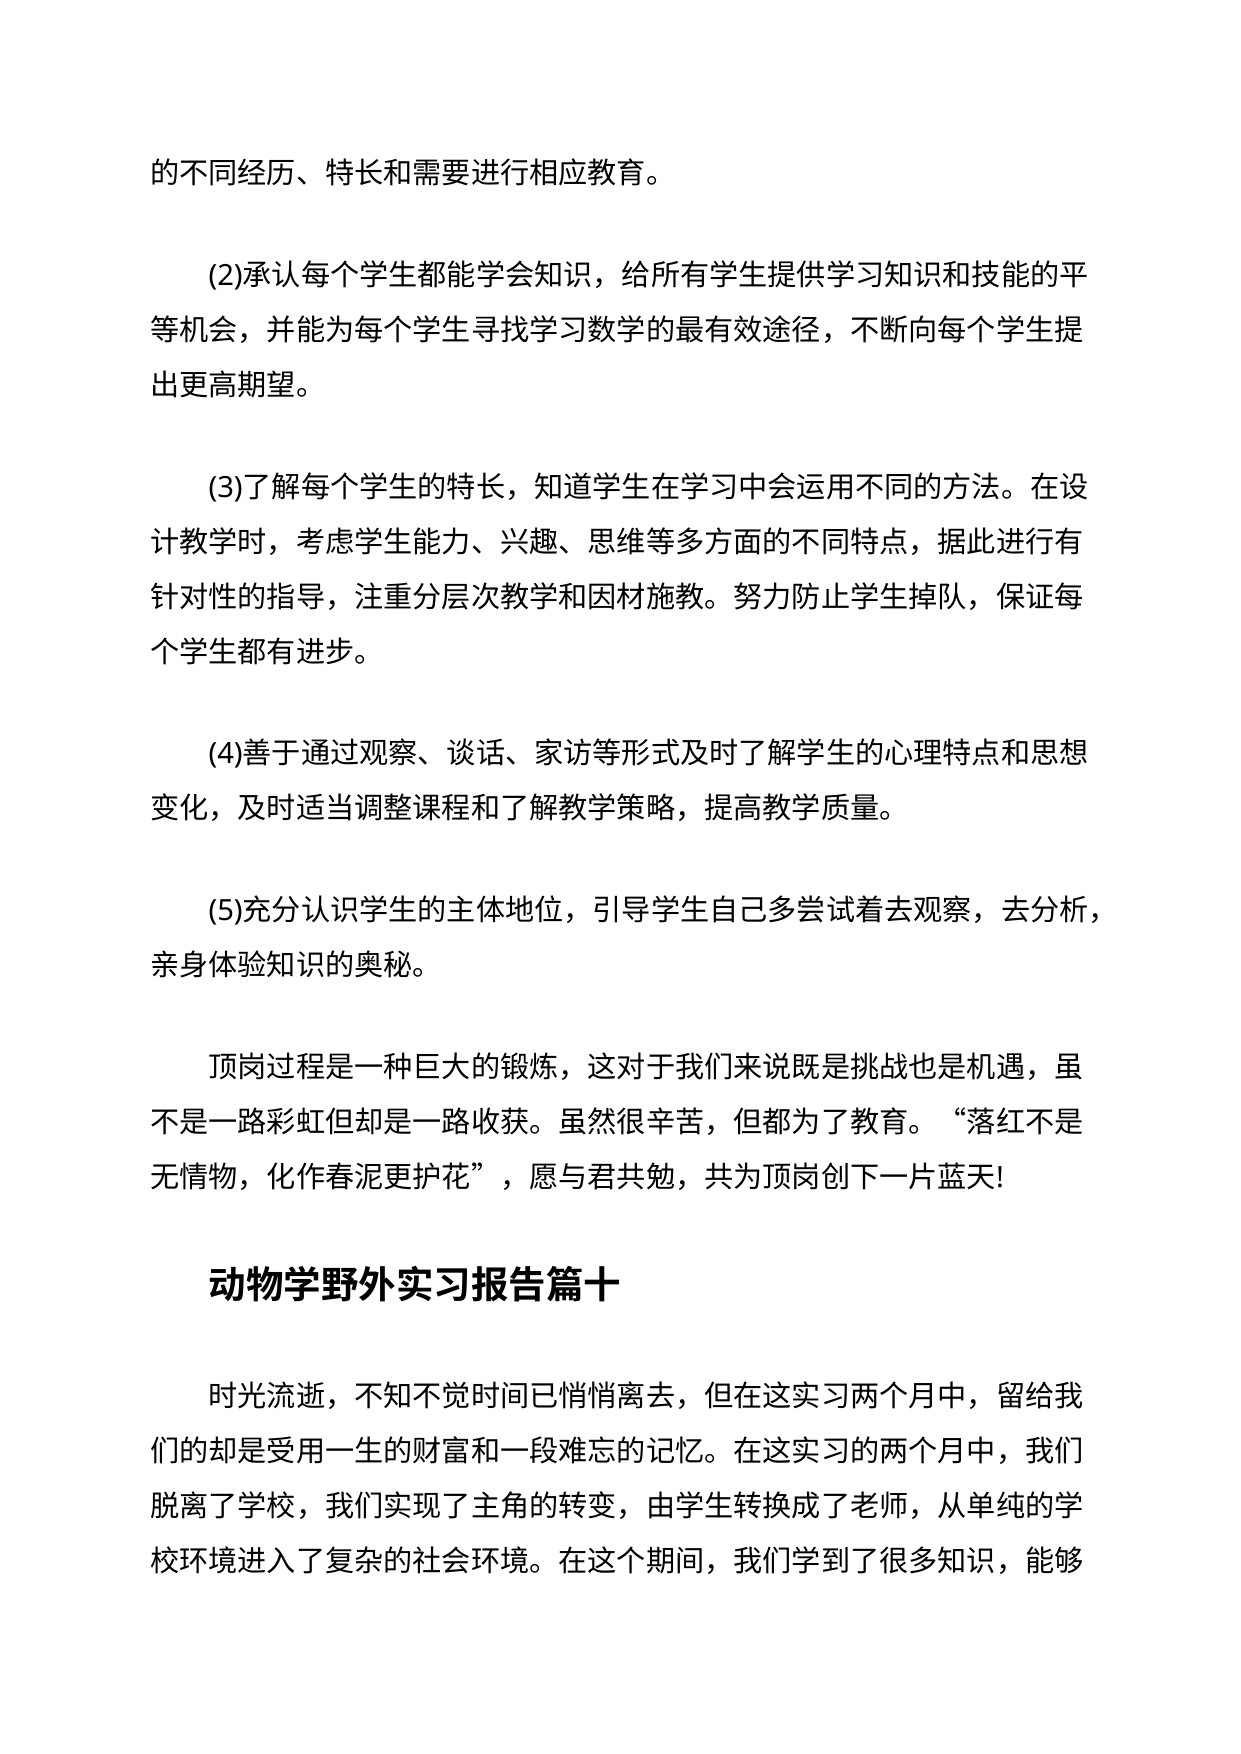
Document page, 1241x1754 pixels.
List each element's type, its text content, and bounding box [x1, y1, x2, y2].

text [150, 1373, 1090, 1580]
text (5)充分认识学生的主体地位，引导学生自己多尝试着去观察，去分析，亲身体验知识的奥秘。 [150, 887, 1090, 984]
text (4)善于通过观察、谈话、家访等形式及时了解学生的心理特点和思想变化，及时适当调整课程和了解教学策略，提高教学质量。 [150, 730, 1090, 827]
text 动物学野外实习报告篇十 [150, 1255, 1090, 1309]
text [150, 150, 1090, 192]
text (3)了解每个学生的特长，知道学生在学习中会运用不同的方法。在设计教学时，考虑学生能力、兴趣、思维等多方面的不同特点，据此进行有针对性的指导，注重分层次教学和因材施教。努力防止学生掉队，保证每个学生都有进步。 [150, 463, 1090, 671]
text (2)承认每个学生都能学会知识，给所有学生提供学习知识和技能的平等机会，并能为每个学生寻找学习数学的最有效途径，不断向每个学生提出更高期望。 [150, 252, 1090, 404]
text 顶岗过程是一种巨大的锻炼，这对于我们来说既是挑战也是机遇，虽不是一路彩虹但却是一路收获。虽然很辛苦，但都为了教育。“落红不是无情物，化作春泥更护花”，愿与君共勉，共为顶岗创下一片蓝天! [150, 1043, 1090, 1196]
